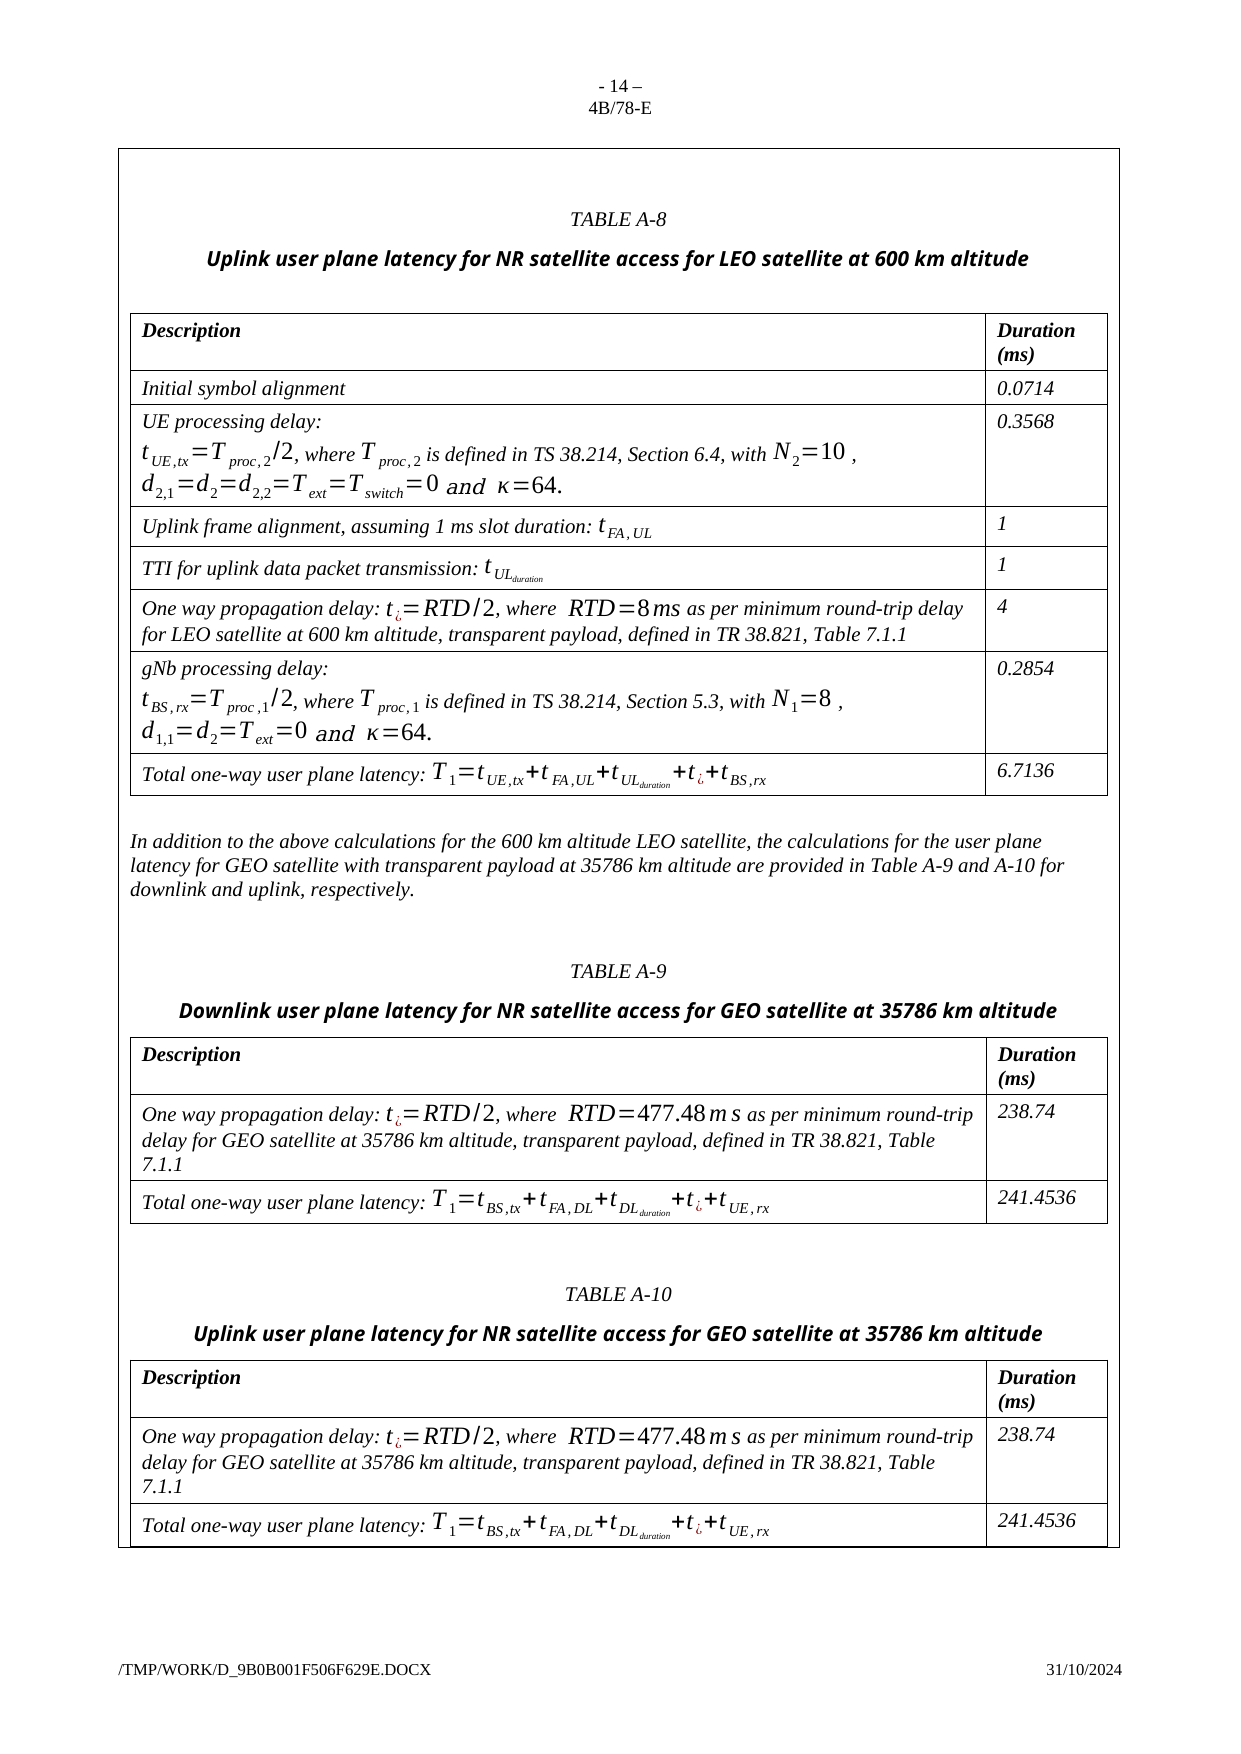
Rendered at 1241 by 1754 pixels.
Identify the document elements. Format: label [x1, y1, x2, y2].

table_header [119, 149, 1119, 1547]
